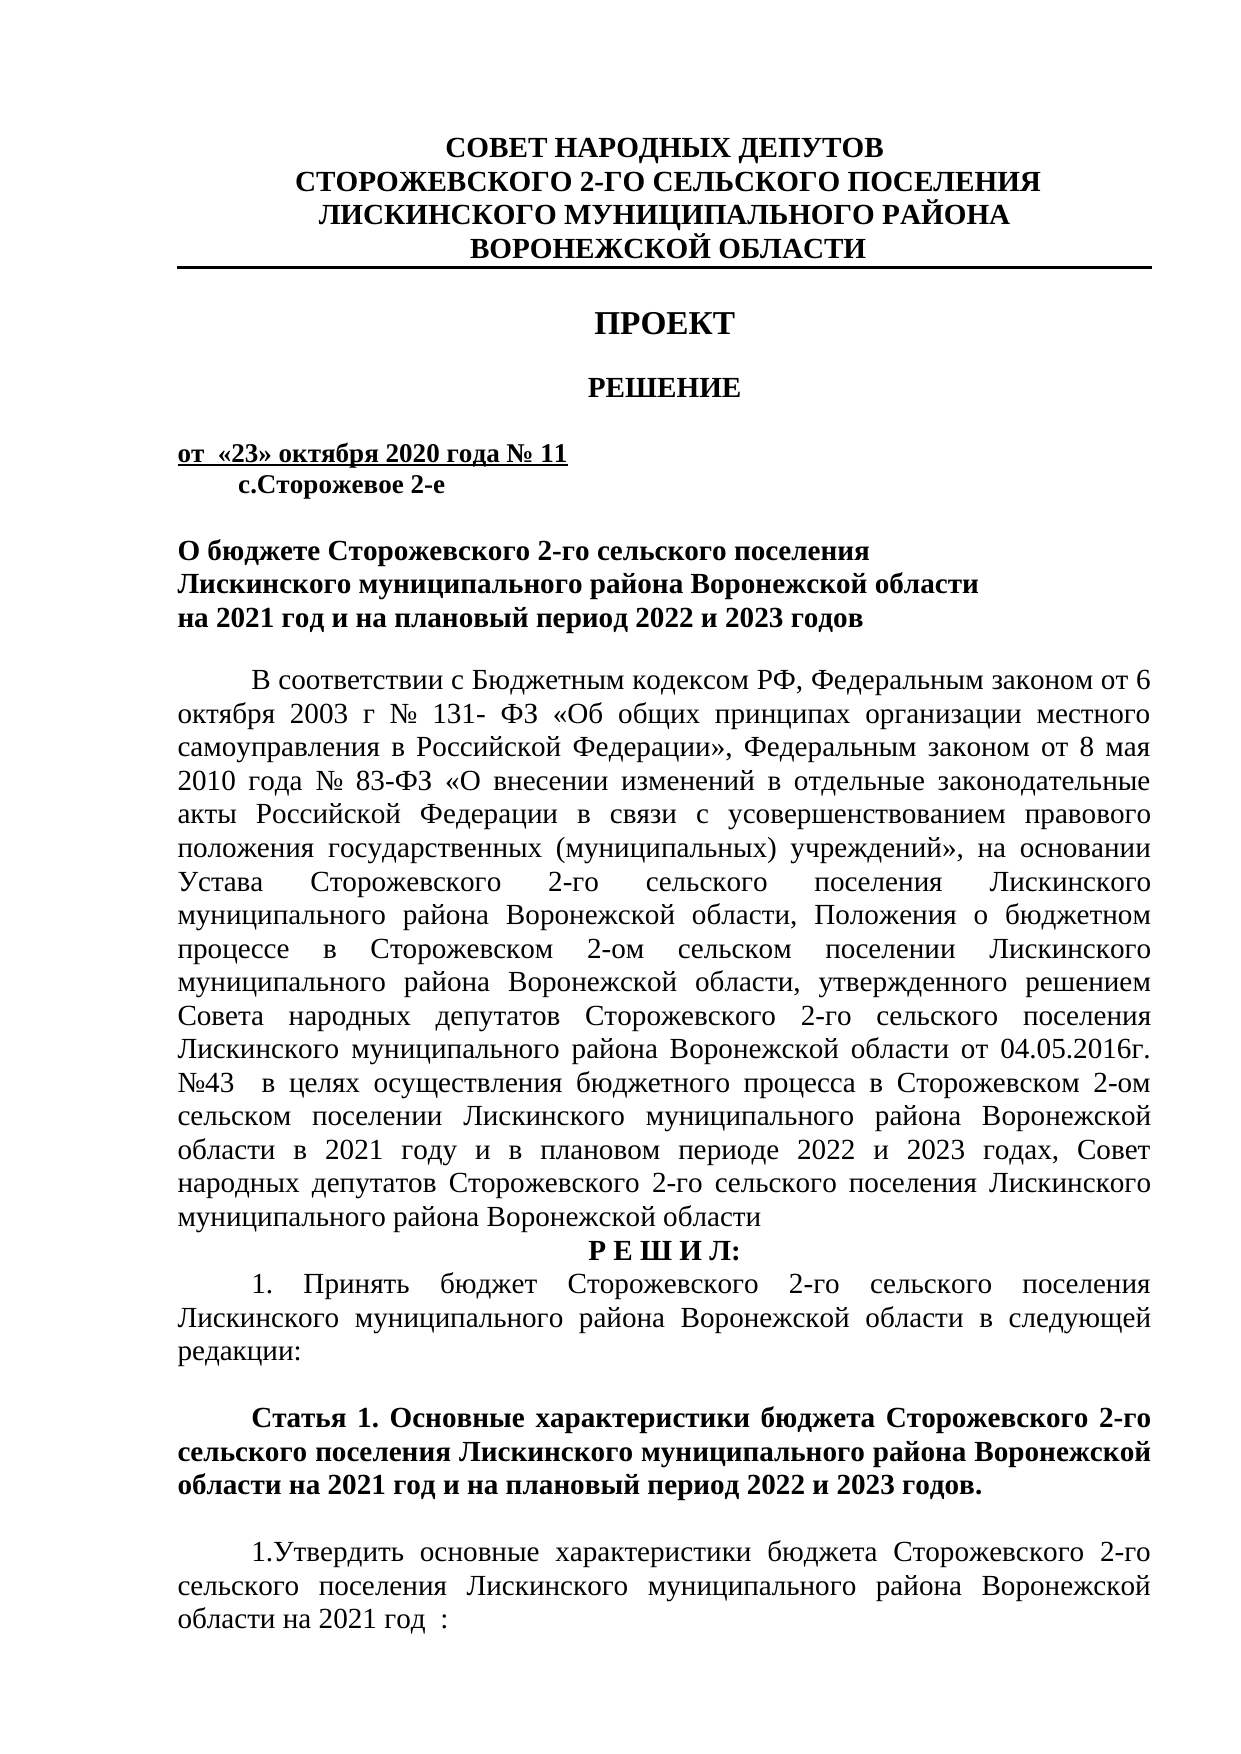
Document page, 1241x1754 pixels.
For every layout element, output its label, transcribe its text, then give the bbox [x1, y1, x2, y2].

text О бюджете Сторожевского 2-го сельского поселения [177, 533, 1152, 567]
text Лискинского муниципального района Воронежской области [177, 567, 1152, 600]
text ВОРОНЕЖСКОЙ ОБЛАСТИ [177, 231, 1152, 266]
text ЛИСКИНСКОГО МУНИЦИПАЛЬНОГО РАЙОНА [177, 197, 1152, 231]
text 1.Утвердить основные характеристики бюджета Сторожевского 2-го сельского поселения Лискинского муниципального района Воронежской области на 2021 год : [177, 1534, 1152, 1635]
text РЕШЕНИЕ [177, 370, 1152, 404]
text Р Е Ш И Л: [177, 1233, 1152, 1266]
text от «23» октября 2020 года № 11 [177, 437, 679, 468]
text СТОРОЖЕВСКОГО 2-ГО СЕЛЬСКОГО ПОСЕЛЕНИЯ [177, 164, 1152, 197]
text 1. Принять бюджет Сторожевского 2-го сельского поселения Лискинского муниципального района Воронежской области в следующей редакции: [177, 1266, 1152, 1367]
text СОВЕТ НАРОДНЫХ ДЕПУТОВ [177, 130, 1152, 164]
text Статья 1. Основные характеристики бюджета Сторожевского 2-го сельского поселения Лискинского муниципального района Воронежской области на 2021 год и на плановый период 2022 и 2023 годов. [177, 1400, 1152, 1501]
text на 2021 год и на плановый период 2022 и 2023 годов [177, 600, 1152, 634]
text с.Сторожевое 2-е [177, 468, 679, 499]
text ПРОЕКТ [177, 303, 1152, 341]
text В соответствии с Бюджетным кодексом РФ, Федеральным законом от 6 октября № 131- ФЗ «Об общих принципах организации местного самоуправления в Российской Федерации», Федеральным законом от 8 мая 2010 года № 83-ФЗ «О внесении изменений в отдельные законодательные акты Российской Федерации в связи с усовершенствованием правового положения государственных (муниципальных) учреждений», на основании Устава Сторожевского 2-го сельского поселения Лискинского муниципального района Воронежской области, Положения о бюджетном процессе в Сторожевском 2-ом сельском поселении Лискинского муниципального района Воронежской области, утвержденного решением Совета народных депутатов Сторожевского 2-го сельского поселения Лискинского муниципального района Воронежской области от 04.05.2016г. №43 в целях осуществления бюджетного процесса в Сторожевском 2-ом сельском поселении Лискинского муниципального района Воронежской области в 2021 году и в плановом периоде 2022 и 2023 годах, Совет народных депутатов Сторожевского 2-го сельского поселения Лискинского муниципального района Воронежской области [177, 662, 1152, 1233]
